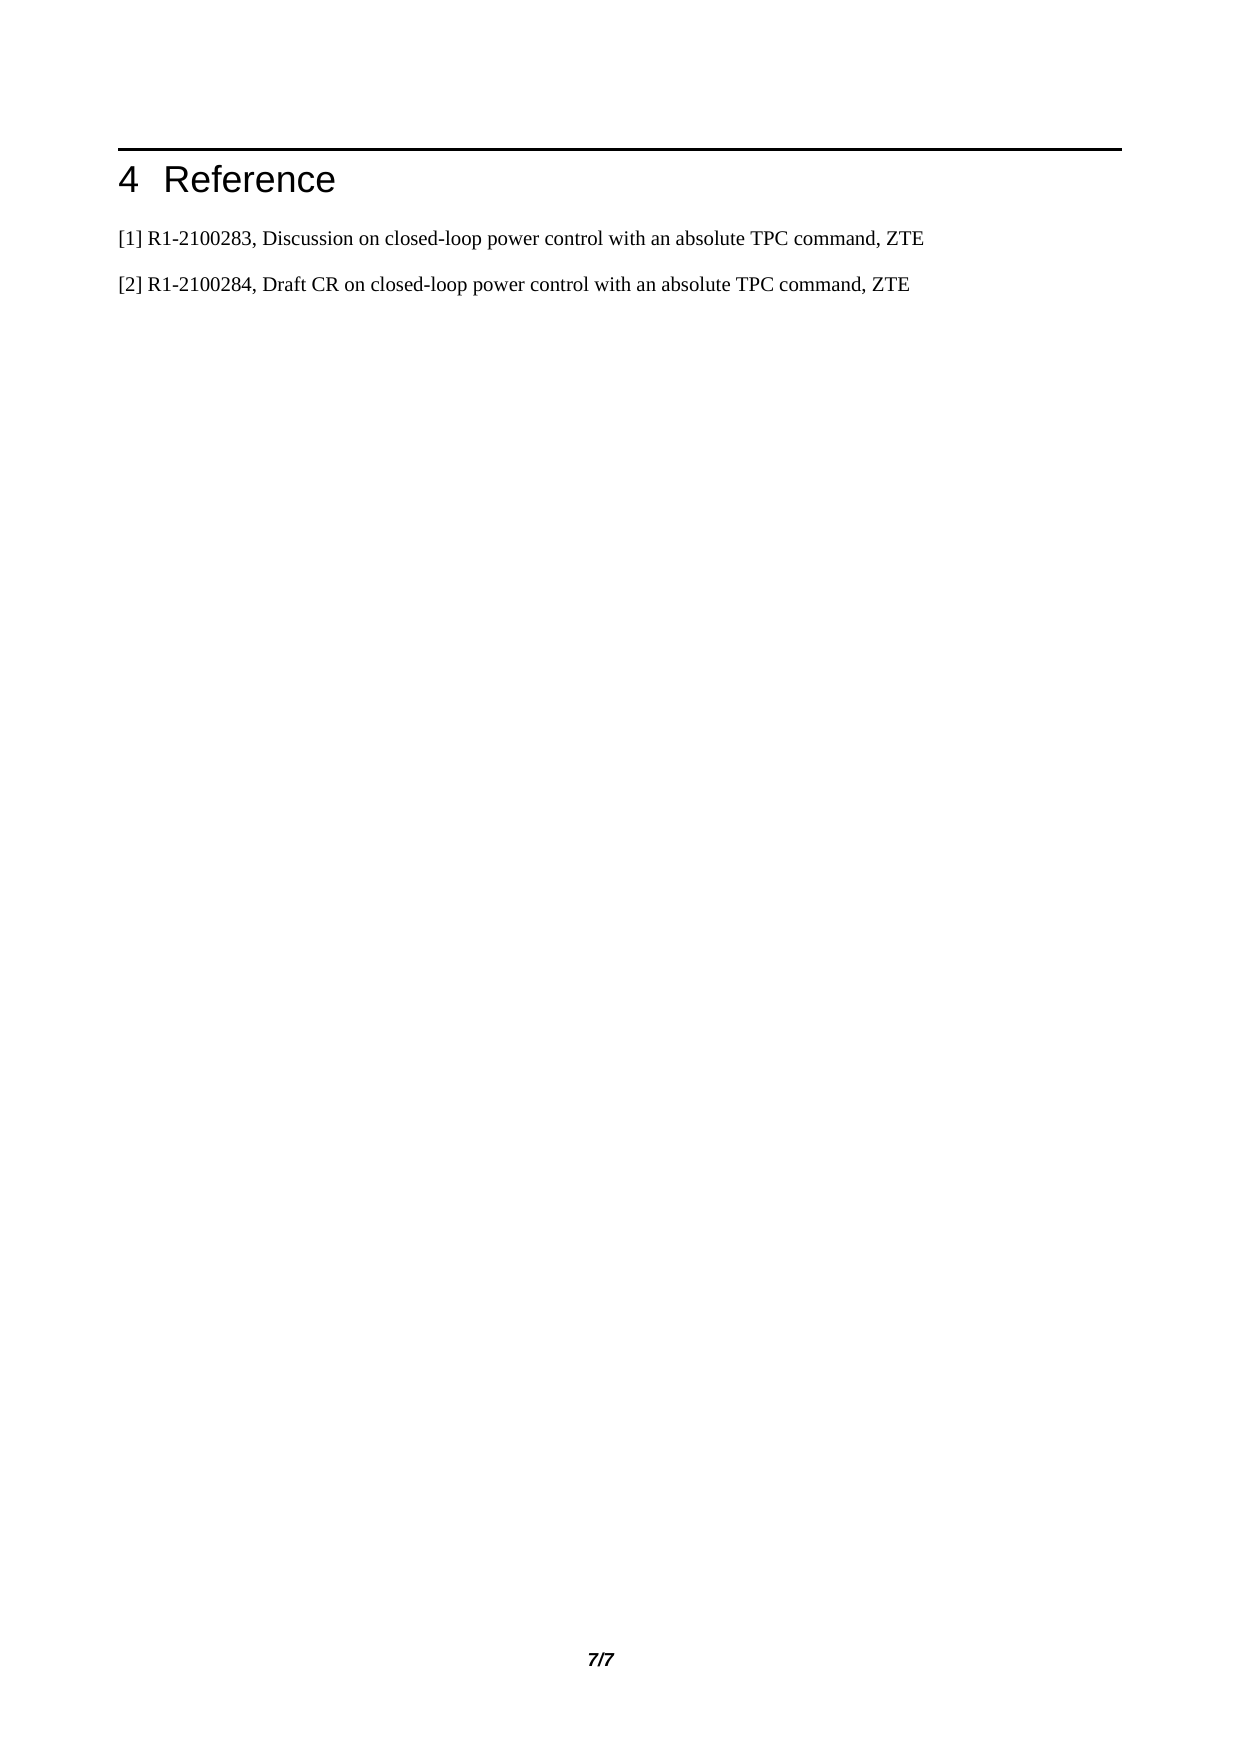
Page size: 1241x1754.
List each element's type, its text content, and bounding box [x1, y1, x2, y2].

text [1] R1-2100283, Discussion on closed-loop power control with an absolute TPC command, ZTE [118, 225, 1122, 249]
subtitle Reference [118, 151, 1122, 200]
text [2] R1-2100284, Draft CR on closed-loop power control with an absolute TPC command, ZTE [118, 272, 1122, 296]
